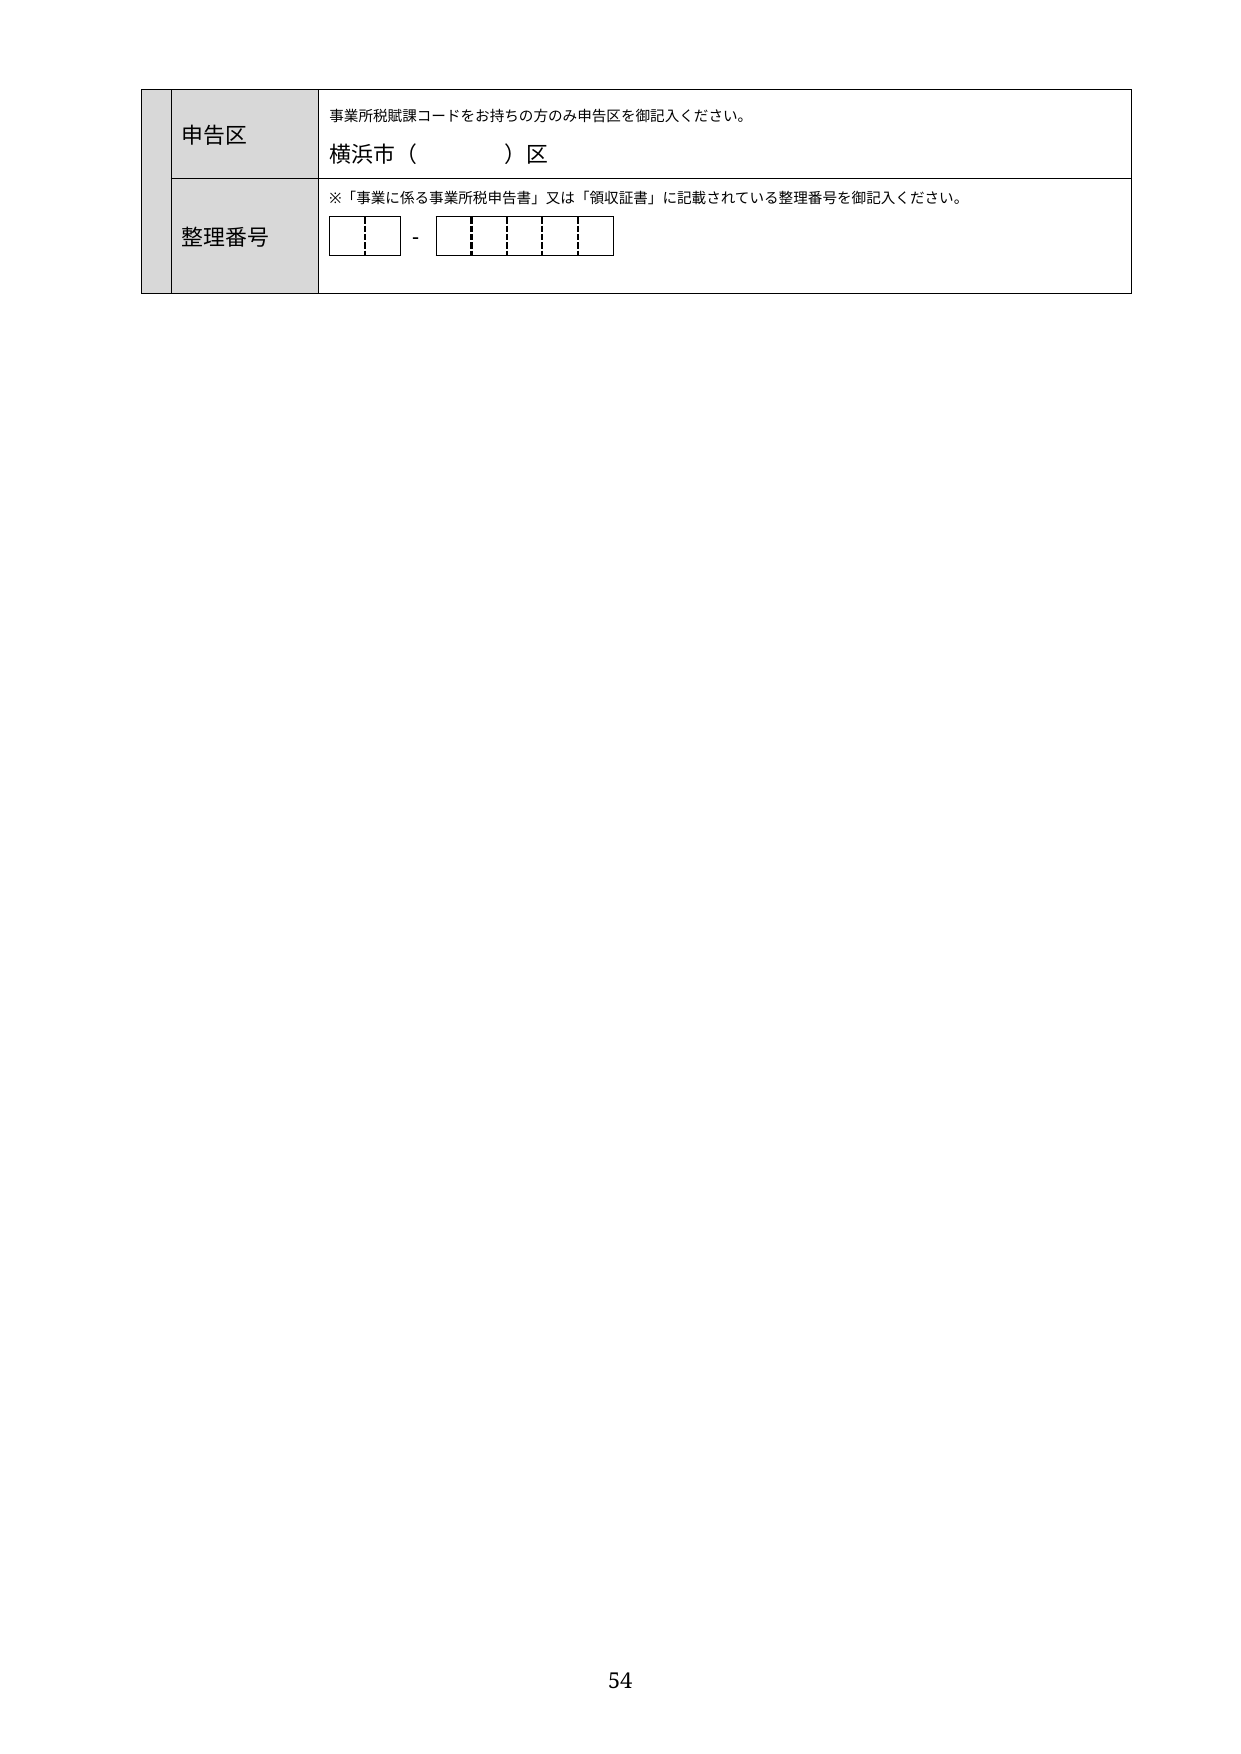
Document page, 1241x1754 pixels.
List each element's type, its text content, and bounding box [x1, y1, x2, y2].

table_cell 事業所税賦課コードをお持ちの方のみ申告区を御記入ください。 横浜市（ ）区 [319, 90, 1131, 178]
table_cell [142, 90, 171, 293]
table_cell 整理番号 [172, 179, 318, 293]
table_cell 申告区 [172, 90, 318, 178]
table_cell ※「事業に係る事業所税申告書」又は「領収証書」に記載されている整理番号を御記入ください。 [319, 179, 1131, 293]
